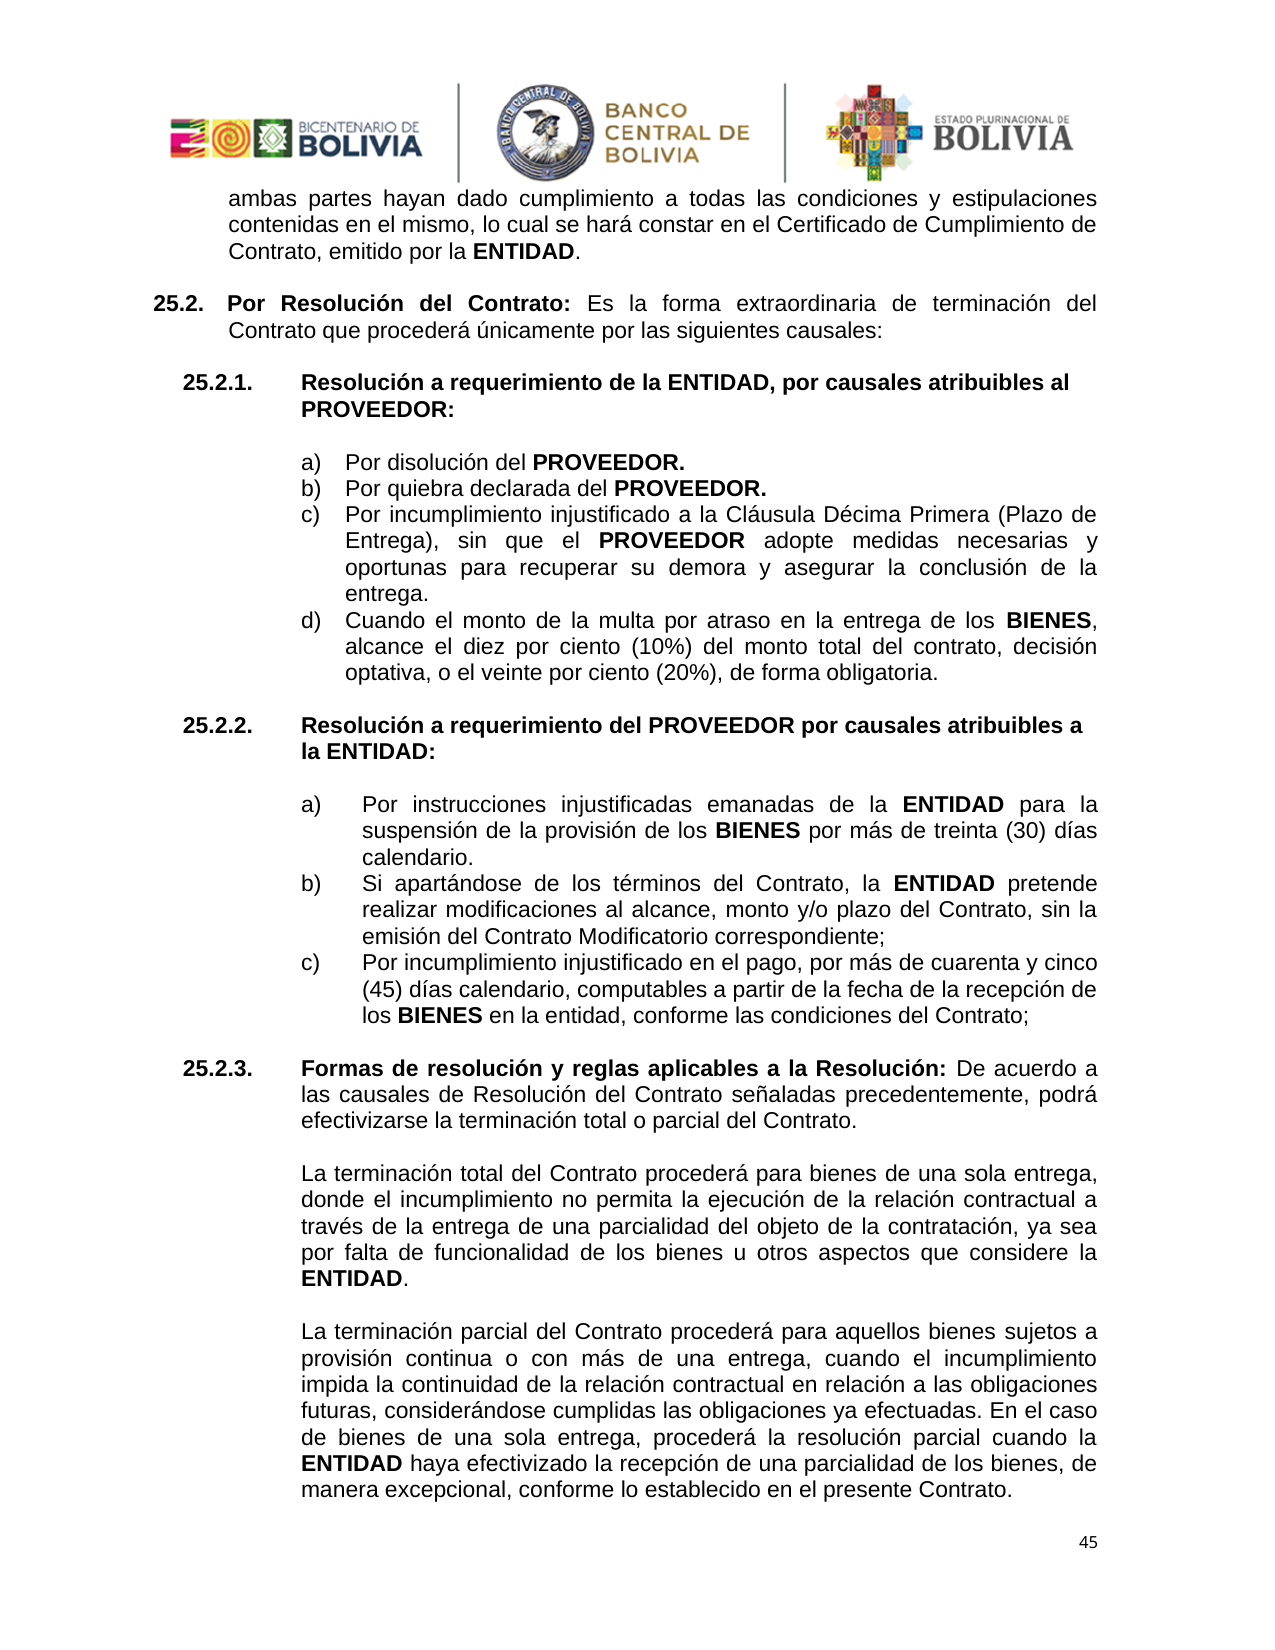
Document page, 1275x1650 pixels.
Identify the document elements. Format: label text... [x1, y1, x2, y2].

list Por quiebra declarada del PROVEEDOR. [301, 475, 1098, 501]
picture [151, 27, 1097, 185]
text La terminación parcial del Contrato procederá para aquellos bienes sujetos a provisión continua o con más de una entrega, cuando el incumplimiento impida la continuidad de la relación contractual en relación a las obligaciones futuras, considerándose cumplidas las obligaciones ya efectuadas. En el caso de bienes de una sola entrega, procederá la resolución parcial cuando la ENTIDAD haya efectivizado la recepción de una parcialidad de los bienes, de manera excepcional, conforme lo establecido en el presente Contrato. [301, 1318, 1098, 1503]
list Por Resolución del Contrato: Es la forma extraordinaria de terminación del Contrato que procederá únicamente por las siguientes causales: [153, 290, 1098, 343]
list Por incumplimiento injustificado en el pago, por más de cuarenta y cinco (45) días calendario, computables a partir de la fecha de la recepción de los BIENES en la entidad, conforme las condiciones del Contrato; [301, 949, 1098, 1028]
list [153, 118, 1098, 264]
list Formas de resolución y reglas aplicables a la Resolución: De acuerdo a las causales de Resolución del Contrato señaladas precedentemente, podrá efectivizarse la terminación total o parcial del Contrato. [183, 1054, 1098, 1134]
list Por incumplimiento injustificado a la Cláusula Décima Primera (Plazo de Entrega), sin que el PROVEEDOR adopte medidas necesarias y oportunas para recuperar su demora y asegurar la conclusión de la entrega. [301, 501, 1098, 607]
list Por disolución del PROVEEDOR. [301, 448, 1098, 475]
list Cuando el monto de la multa por atraso en la entrega de los BIENES, alcance el diez por ciento (10%) del monto total del contrato, decisión optativa, o el veinte por ciento (20%), de forma obligatoria. [301, 607, 1098, 686]
list Resolución a requerimiento del PROVEEDOR por causales atribuibles a la ENTIDAD: [183, 712, 1098, 765]
list Si apartándose de los términos del Contrato, la ENTIDAD pretende realizar modificaciones al alcance, monto y/o plazo del Contrato, sin la emisión del Contrato Modificatorio correspondiente; [301, 870, 1098, 949]
text La terminación total del Contrato procederá para bienes de una sola entrega, donde el incumplimiento no permita la ejecución de la relación contractual a través de la entrega de una parcialidad del objeto de la contratación, ya sea por falta de funcionalidad de los bienes u otros aspectos que considere la ENTIDAD. [301, 1160, 1098, 1292]
list Resolución a requerimiento de la ENTIDAD, por causales atribuibles al PROVEEDOR: [183, 369, 1098, 422]
list Por instrucciones injustificadas emanadas de la ENTIDAD para la suspensión de la provisión de los BIENES por más de treinta (30) días calendario. [301, 791, 1098, 870]
